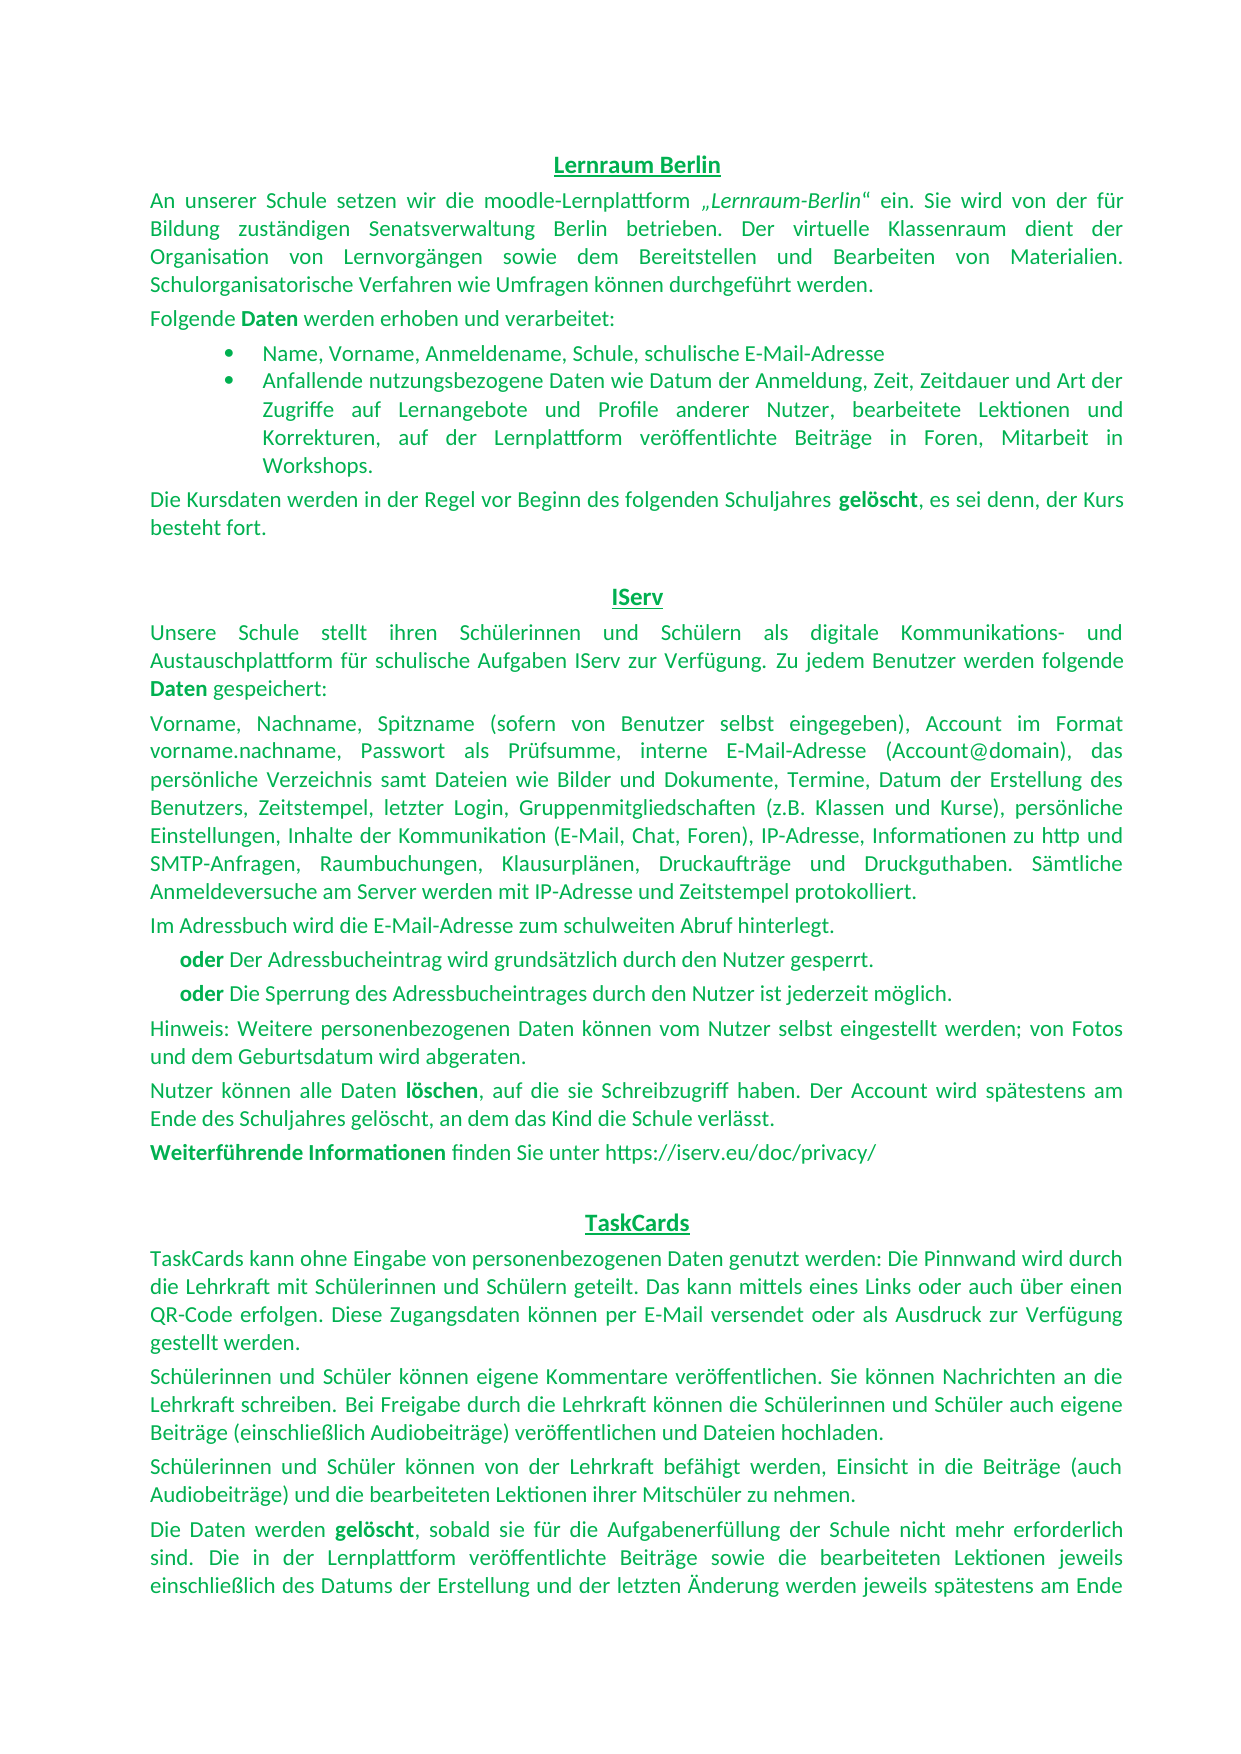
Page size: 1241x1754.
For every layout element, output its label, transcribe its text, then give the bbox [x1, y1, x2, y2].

text TaskCards kann ohne Eingabe von personenbezogenen Daten genutzt werden: Die Pinnwand wird durch die Lehrkraft mit Schülerinnen und Schülern geteilt. Das kann mittels eines Links oder auch über einen QR-Code erfolgen. Diese Zugangsdaten können per E-Mail versendet oder als Ausdruck zur Verfügung gestellt werden. [150, 1244, 1124, 1356]
text TaskCards [150, 1207, 1124, 1237]
list Nutzer können alle Daten löschen, auf die sie Schreibzugriff haben. Der Account wird spätestens am Ende des Schuljahres gelöscht, an dem das Kind die Schule verlässt. [150, 1076, 1124, 1132]
text IServ [150, 582, 1124, 612]
text Im Adressbuch wird die E-Mail-Adresse zum schulweiten Abruf hinterlegt. [150, 911, 1124, 939]
text Vorname, Nachname, Spitzname (sofern von Benutzer selbst eingegeben), Account im Format vorname.nachname, Passwort als Prüfsumme, interne E-Mail-Adresse (Account@domain), das persönliche Verzeichnis samt Dateien wie Bilder und Dokumente, Termine, Datum der Erstellung des Benutzers, Zeitstempel, letzter Login, Gruppenmitgliedschaften (z.B. Klassen und Kurse), persönliche Einstellungen, Inhalte der Kommunikation (E-Mail, Chat, Foren), IP-Adresse, Informationen zu http und SMTP-Anfragen, Raumbuchungen, Klausurplänen, Druckaufträge und Druckguthaben. Sämtliche Anmeldeversuche am Server werden mit IP-Adresse und Zeitstempel protokolliert. [150, 709, 1124, 905]
text Lernraum Berlin [150, 149, 1124, 180]
list Name, Vorname, Anmeldename, Schule, schulische E-Mail-Adresse [225, 339, 1124, 367]
text Hinweis: Weitere personenbezogenen Daten können vom Nutzer selbst eingestellt werden; von Fotos und dem Geburtsdatum wird abgeraten. [150, 1014, 1124, 1070]
text Schülerinnen und Schüler können eigene Kommentare veröffentlichen. Sie können Nachrichten an die Lehrkraft schreiben. Bei Freigabe durch die Lehrkraft können die Schülerinnen und Schüler auch eigene Beiträge (einschließlich Audiobeiträge) veröffentlichen und Dateien hochladen. [150, 1362, 1124, 1446]
list Anfallende nutzungsbezogene Daten wie Datum der Anmeldung, Zeit, Zeitdauer und Art der Zugriffe auf Lernangebote und Profile anderer Nutzer, bearbeitete Lektionen und Korrekturen, auf der Lernplattform veröffentlichte Beiträge in Foren, Mitarbeit in Workshops. [225, 367, 1124, 479]
text An unserer Schule setzen wir die moodle-Lernplattform „Lernraum-Berlin“ ein. Sie wird von der für Bildung zuständigen Senatsverwaltung Berlin betrieben. Der virtuelle Klassenraum dient der Organisation von Lernvorgängen sowie dem Bereitstellen und Bearbeiten von Materialien. Schulorganisatorische Verfahren wie Umfragen können durchgeführt werden. [150, 186, 1124, 298]
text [150, 1515, 1124, 1599]
text Unsere Schule stellt ihren Schülerinnen und Schülern als digitale Kommunikations- und Austauschplattform für schulische Aufgaben IServ zur Verfügung. Zu jedem Benutzer werden folgende Daten gespeichert: [150, 618, 1124, 702]
text Die Kursdaten werden in der Regel vor Beginn des folgenden Schuljahres gelöscht, es sei denn, der Kurs besteht fort. [150, 485, 1124, 541]
text oder Der Adressbucheintrag wird grundsätzlich durch den Nutzer gesperrt. [179, 945, 1124, 973]
text oder Die Sperrung des Adressbucheintrages durch den Nutzer ist jederzeit möglich. [179, 979, 1124, 1008]
text Schülerinnen und Schüler können von der Lehrkraft befähigt werden, Einsicht in die Beiträge (auch Audiobeiträge) und die bearbeiteten Lektionen ihrer Mitschüler zu nehmen. [150, 1452, 1124, 1508]
text Weiterführende Informationen finden Sie unter https://iserv.eu/doc/privacy/ [150, 1138, 1124, 1166]
text Folgende Daten werden erhoben und verarbeitet: [150, 304, 1124, 332]
